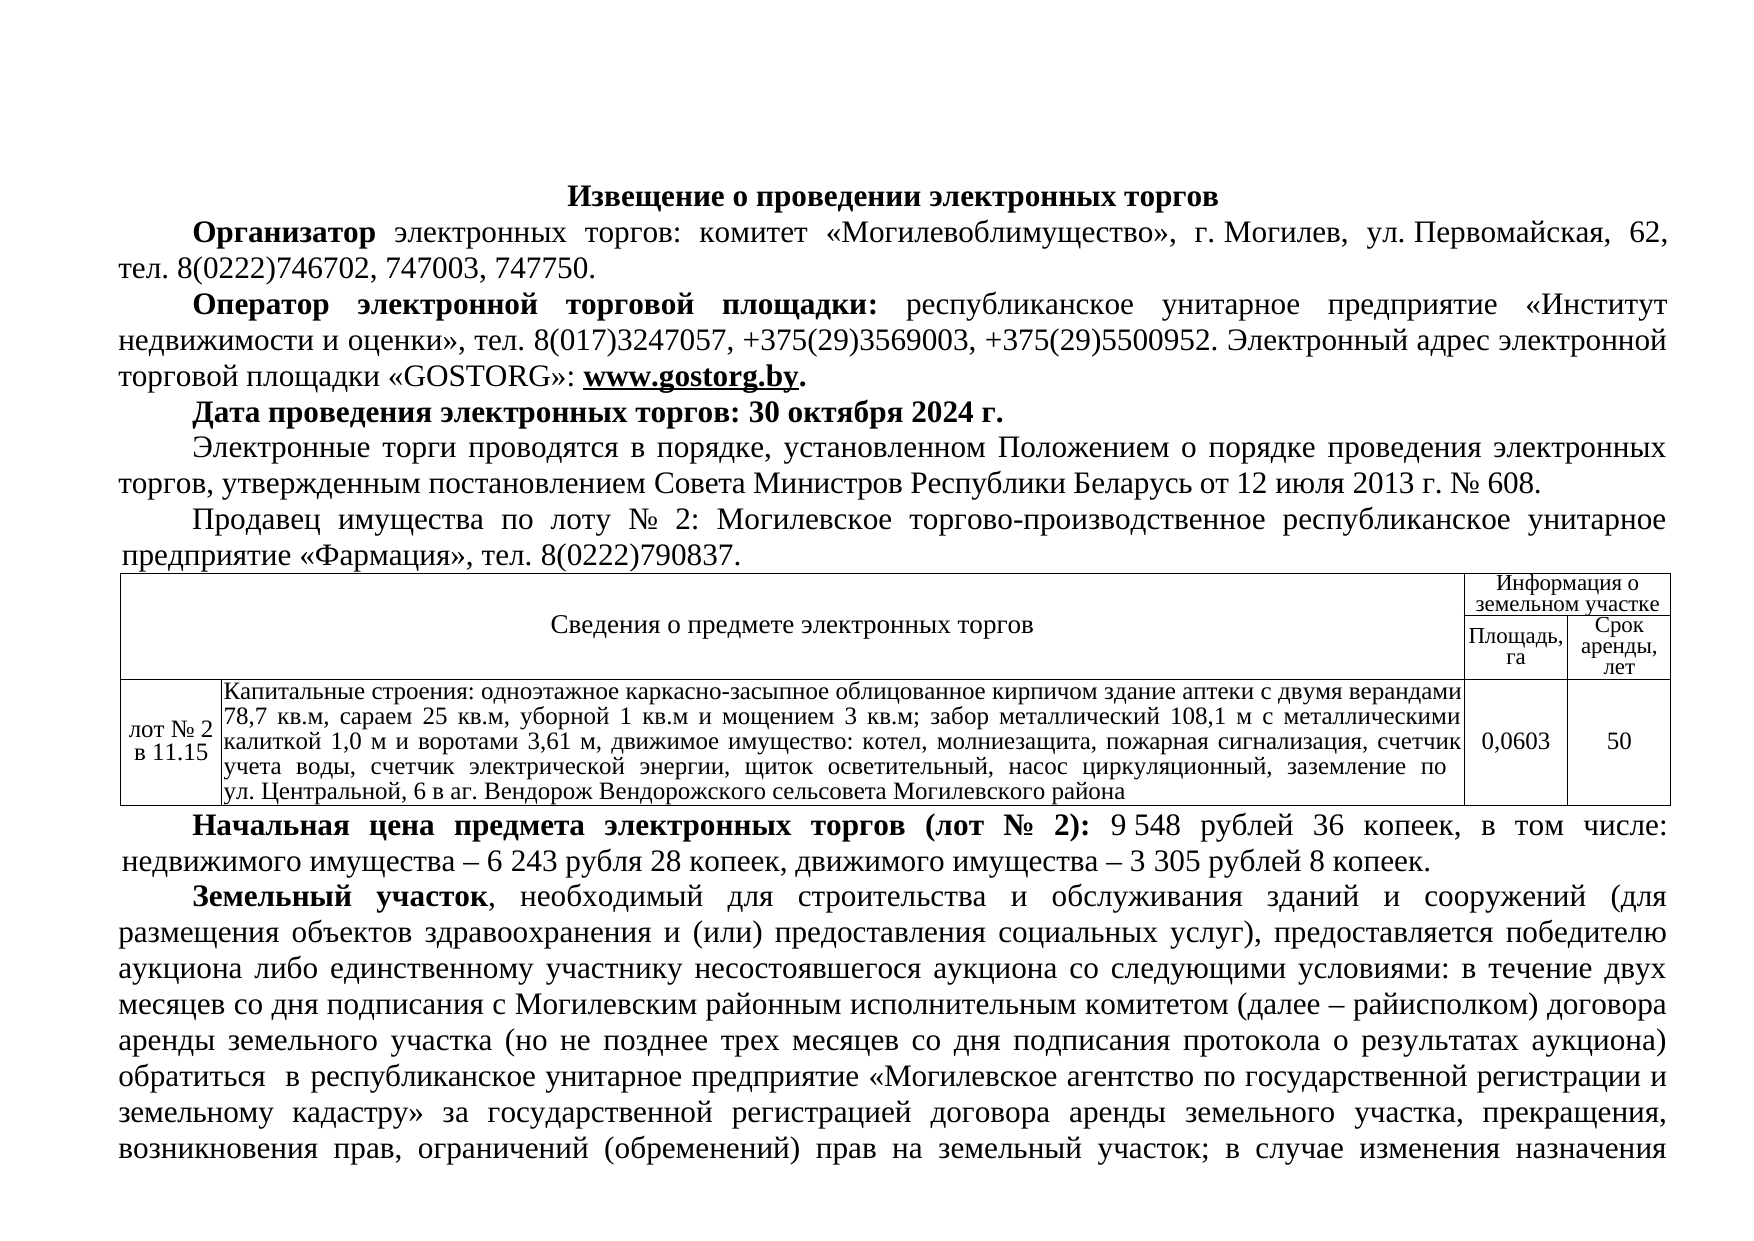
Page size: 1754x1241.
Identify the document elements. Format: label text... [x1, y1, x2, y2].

table_cell Срок аренды, лет [1568, 616, 1670, 679]
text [118, 878, 1668, 1165]
table_cell лот № 2 в 11.15 [121, 680, 221, 805]
text Извещение о проведении электронных торгов [118, 177, 1668, 213]
table_header Сведения о предмете электронных торгов [121, 574, 1464, 679]
text Электронные торги проводятся в порядке, установленном Положением о порядке проведения электронных торгов, утвержденным постановлением Совета Министров Республики Беларусь от 12 июля 2013 г. № 608. [118, 429, 1668, 501]
text Продавец имущества по лоту № 2: Могилевское торгово-производственное республиканское унитарное предприятие «Фармация», тел. 8(0222)790837. [122, 501, 1668, 572]
text Дата проведения электронных торгов: 30 октября 2024 г. [118, 393, 1668, 429]
text Оператор электронной торговой площадки: республиканское унитарное предприятие «Институт недвижимости и оценки», тел. 8(017)3247057, +375(29)3569003, +375(29)5500952. Электронный адрес электронной торговой площадки «GOSTORG»: www.gostorg.by. [118, 285, 1668, 393]
table_cell 0,0603 [1465, 680, 1567, 805]
table_cell Площадь, га [1465, 616, 1567, 679]
text Организатор электронных торгов: комитет «Могилевоблимущество», г. Могилев, ул. Первомайская, 62, тел. 8(0222)746702, 747003, 747750. [118, 213, 1668, 285]
table_cell 50 [1568, 680, 1670, 805]
text Начальная цена предмета электронных торгов (лот № 2): 9 548 рублей 36 копеек, в том числе: недвижимого имущества – 6 243 рубля 28 копеек, движимого имущества – 3 305 рублей 8 копеек. [122, 806, 1668, 878]
table_cell Капитальные строения: одноэтажное каркасно-засыпное облицованное кирпичом здание аптеки с двумя верандами 78,7 кв.м, сараем 25 кв.м, уборной 1 кв.м и мощением 3 кв.м; забор металлический 108,1 м с металлическими калиткой 1,0 м и воротами 3,61 м, движимое имущество: котел, молниезащита, пожарная сигнализация, счетчик учета воды, счетчик электрической энергии, щиток осветительный, насос циркуляционный, заземление по ул. Центральной, 6 в аг. Вендорож Вендорожского сельсовета Могилевского района [222, 680, 1464, 805]
table_header Информация о земельном участке [1465, 574, 1670, 615]
